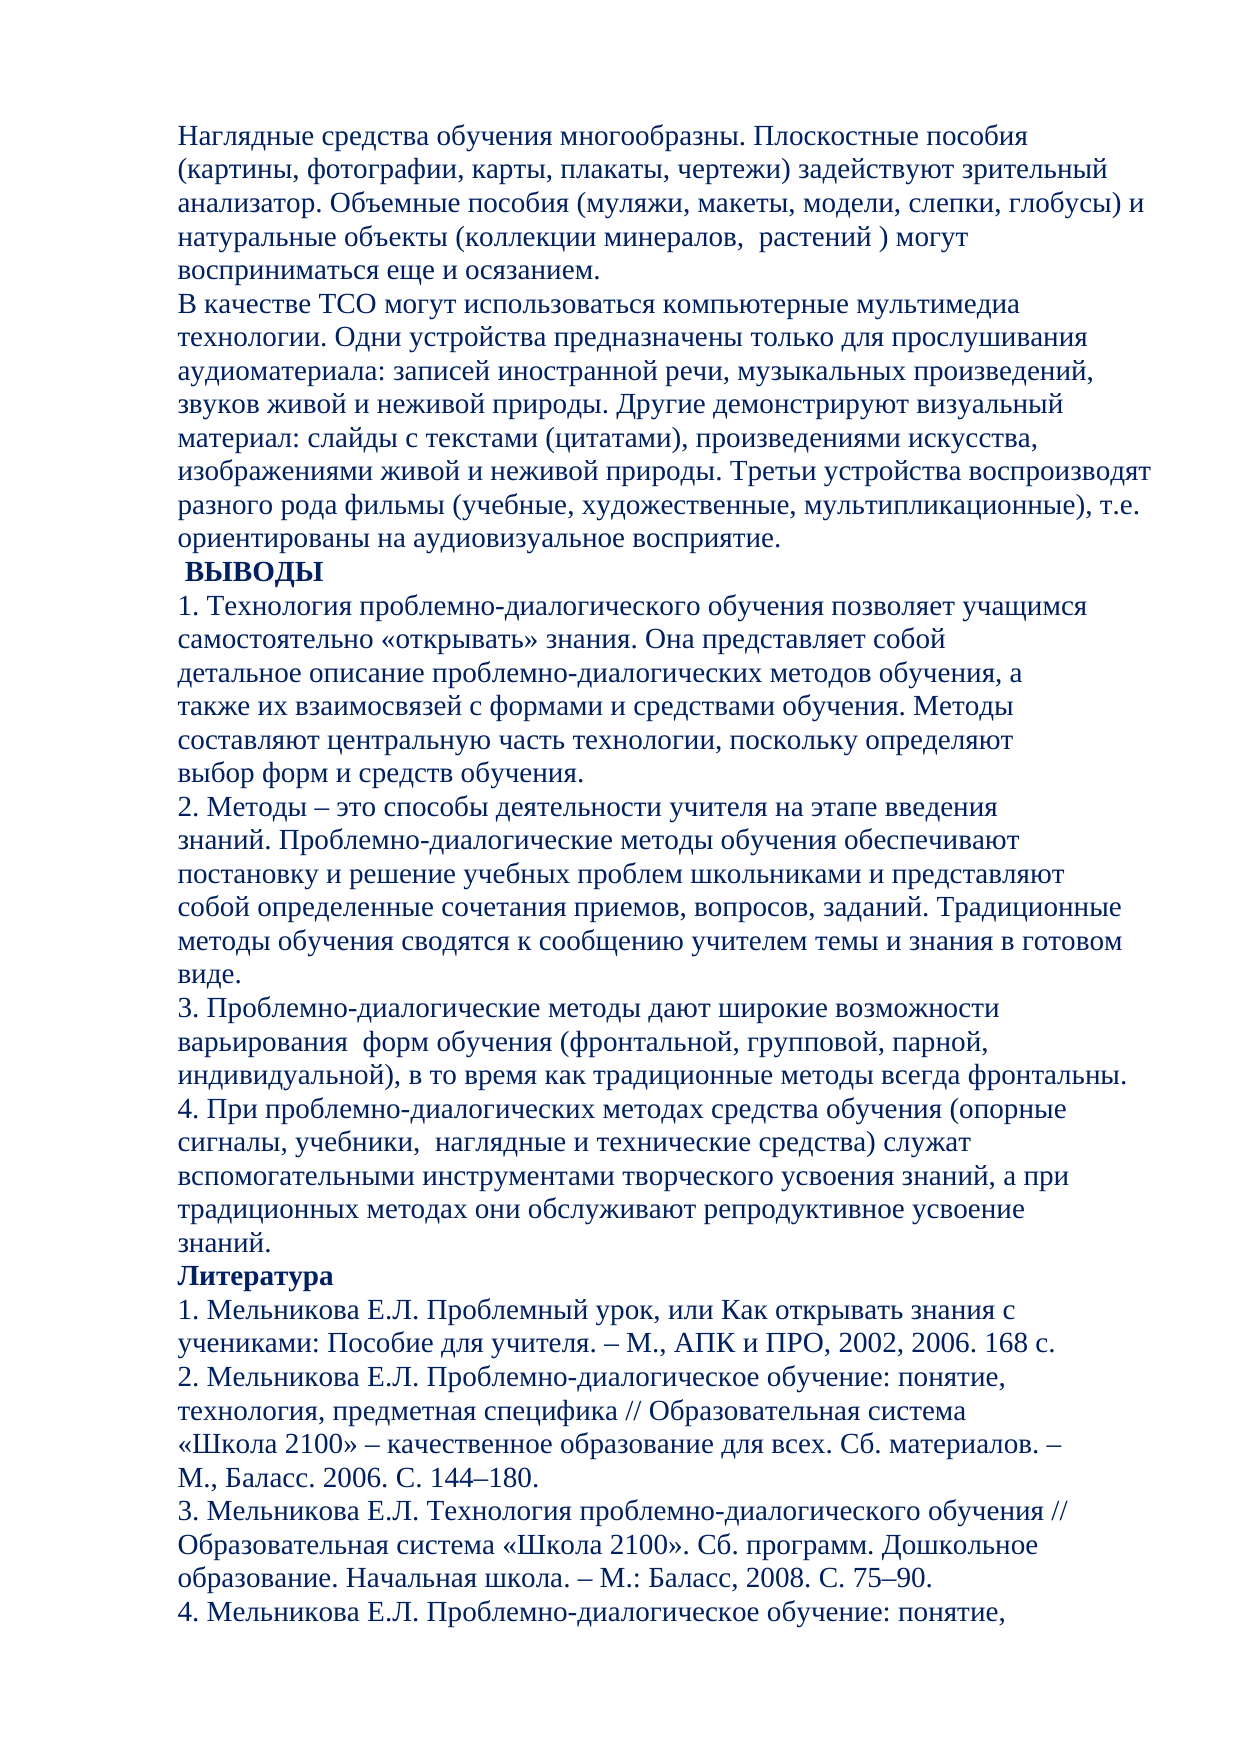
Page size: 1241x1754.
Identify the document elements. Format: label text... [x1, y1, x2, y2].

text 4. При проблемно-диалогических методах средства обучения (опорные сигналы, учебники, наглядные и технические средства) служат [177, 1091, 1152, 1158]
text постановку и решение учебных проблем школьниками и представляют [177, 856, 1152, 889]
text 2. Мельникова Е.Л. Проблемно-диалогическое обучение: понятие, [177, 1359, 1152, 1393]
text также их взаимосвязей с формами и средствами обучения. Методы [177, 688, 1152, 722]
text 3. Проблемно-диалогические методы дают широкие возможности [177, 990, 1152, 1024]
text ВЫВОДЫ [177, 554, 1152, 588]
text детальное описание проблемно-диалогических методов обучения, а [177, 655, 1152, 688]
text 1. Мельникова Е.Л. Проблемный урок, или Как открывать знания с [177, 1292, 1152, 1326]
text варьирования форм обучения (фронтальной, групповой, парной, индивидуальной), в то время как традиционные методы всегда фронтальны. [177, 1024, 1152, 1091]
text знаний. [177, 1225, 1152, 1258]
text 2. Методы – это способы деятельности учителя на этапе введения [177, 789, 1152, 822]
text аудиоматериала: записей иностранной речи, музыкальных произведений, звуков живой и неживой природы. Другие демонстрируют визуальный материал: слайды с текстами (цитатами), произведениями искусства, изображениями живой и неживой природы. Третьи устройства воспроизводят разного рода фильмы (учебные, художественные, мультипликационные), т.е. ориентированы на аудиовизуальное восприятие. [177, 353, 1152, 554]
text вспомогательными инструментами творческого усвоения знаний, а при [177, 1158, 1152, 1191]
text знаний. Проблемно-диалогические методы обучения обеспечивают [177, 822, 1152, 856]
text Литература [177, 1258, 1152, 1292]
text М., Баласс. 2006. С. 144–180. [177, 1460, 1152, 1493]
text составляют центральную часть технологии, поскольку определяют [177, 722, 1152, 755]
text технология, предметная специфика // Образовательная система [177, 1393, 1152, 1426]
text 4. Мельникова Е.Л. Проблемно-диалогическое обучение: понятие, [177, 1594, 1152, 1627]
text Наглядные средства обучения многообразны. Плоскостные пособия [177, 118, 1152, 152]
text 3. Мельникова Е.Л. Технология проблемно-диалогического обучения // [177, 1493, 1152, 1527]
text 1. Технология проблемно-диалогического обучения позволяет учащимся самостоятельно «открывать» знания. Она представляет собой [177, 588, 1152, 655]
text Образовательная система «Школа 2100». Сб. программ. Дошкольное образование. Начальная школа. – М.: Баласс, 2008. С. 75–90. [177, 1527, 1152, 1594]
text В качестве ТСО могут использоваться компьютерные мультимедиа технологии. Одни устройства предназначены только для прослушивания [177, 286, 1152, 353]
text «Школа 2100» – качественное образование для всех. Сб. материалов. – [177, 1426, 1152, 1460]
text учениками: Пособие для учителя. – М., АПК и ПРО, 2002, 2006. 168 с. [177, 1326, 1152, 1359]
text (картины, фотографии, карты, плакаты, чертежи) задействуют зрительный анализатор. Объемные пособия (муляжи, макеты, модели, слепки, глобусы) и натуральные объекты (коллекции минералов, растений ) могут восприниматься еще и осязанием. [177, 152, 1152, 286]
text собой определенные сочетания приемов, вопросов, заданий. Традиционные методы обучения сводятся к сообщению учителем темы и знания в готовом виде. [177, 889, 1152, 990]
text традиционных методах они обслуживают репродуктивное усвоение [177, 1191, 1152, 1225]
text выбор форм и средств обучения. [177, 755, 1152, 789]
